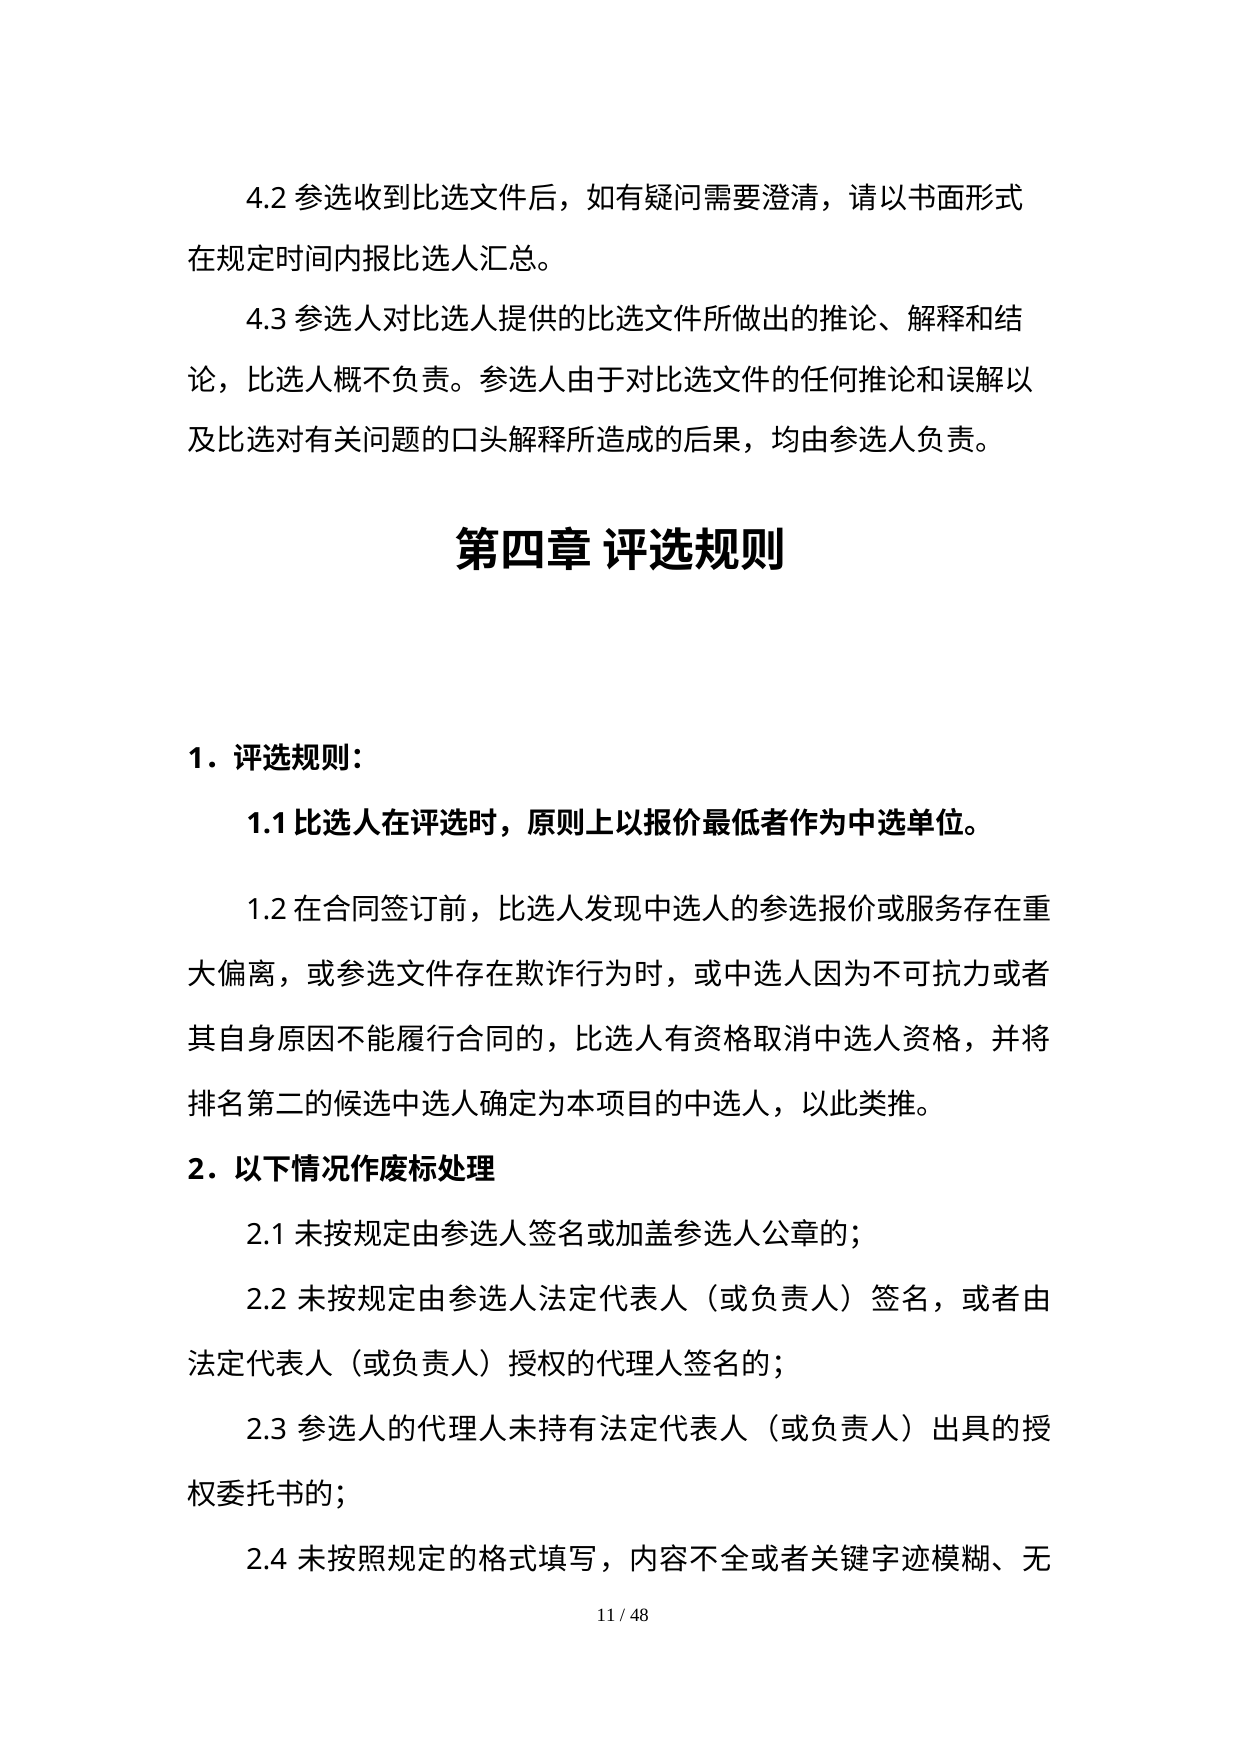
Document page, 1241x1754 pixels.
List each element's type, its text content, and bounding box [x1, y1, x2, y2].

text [187, 1524, 1053, 1589]
text 4.3 参选人对比选人提供的比选文件所做出的推论、解释和结论，比选人概不负责。参选人由于对比选文件的任何推论和误解以及比选对有关问题的口头解释所造成的后果，均由参选人负责。 [187, 281, 1053, 462]
subtitle 第四章 评选规则 [187, 498, 1053, 595]
text 2.1 未按规定由参选人签名或加盖参选人公章的； [187, 1199, 1053, 1264]
text 4.2 参选收到比选文件后，如有疑问需要澄清，请以书面形式在规定时间内报比选人汇总。 [187, 160, 1053, 281]
text 1.1比选人在评选时，原则上以报价最低者作为中选单位。 [187, 788, 1053, 853]
text 1．评选规则： [187, 723, 1053, 788]
text 1.2在合同签订前，比选人发现中选人的参选报价或服务存在重大偏离，或参选文件存在欺诈行为时，或中选人因为不可抗力或者其自身原因不能履行合同的，比选人有资格取消中选人资格，并将排名第二的候选中选人确定为本项目的中选人，以此类推。 [187, 874, 1053, 1134]
text 2．以下情况作废标处理 [187, 1134, 1053, 1199]
text 2.3 参选人的代理人未持有法定代表人（或负责人）出具的授权委托书的； [187, 1394, 1053, 1524]
text 2.2 未按规定由参选人法定代表人（或负责人）签名，或者由法定代表人（或负责人）授权的代理人签名的； [187, 1264, 1053, 1394]
